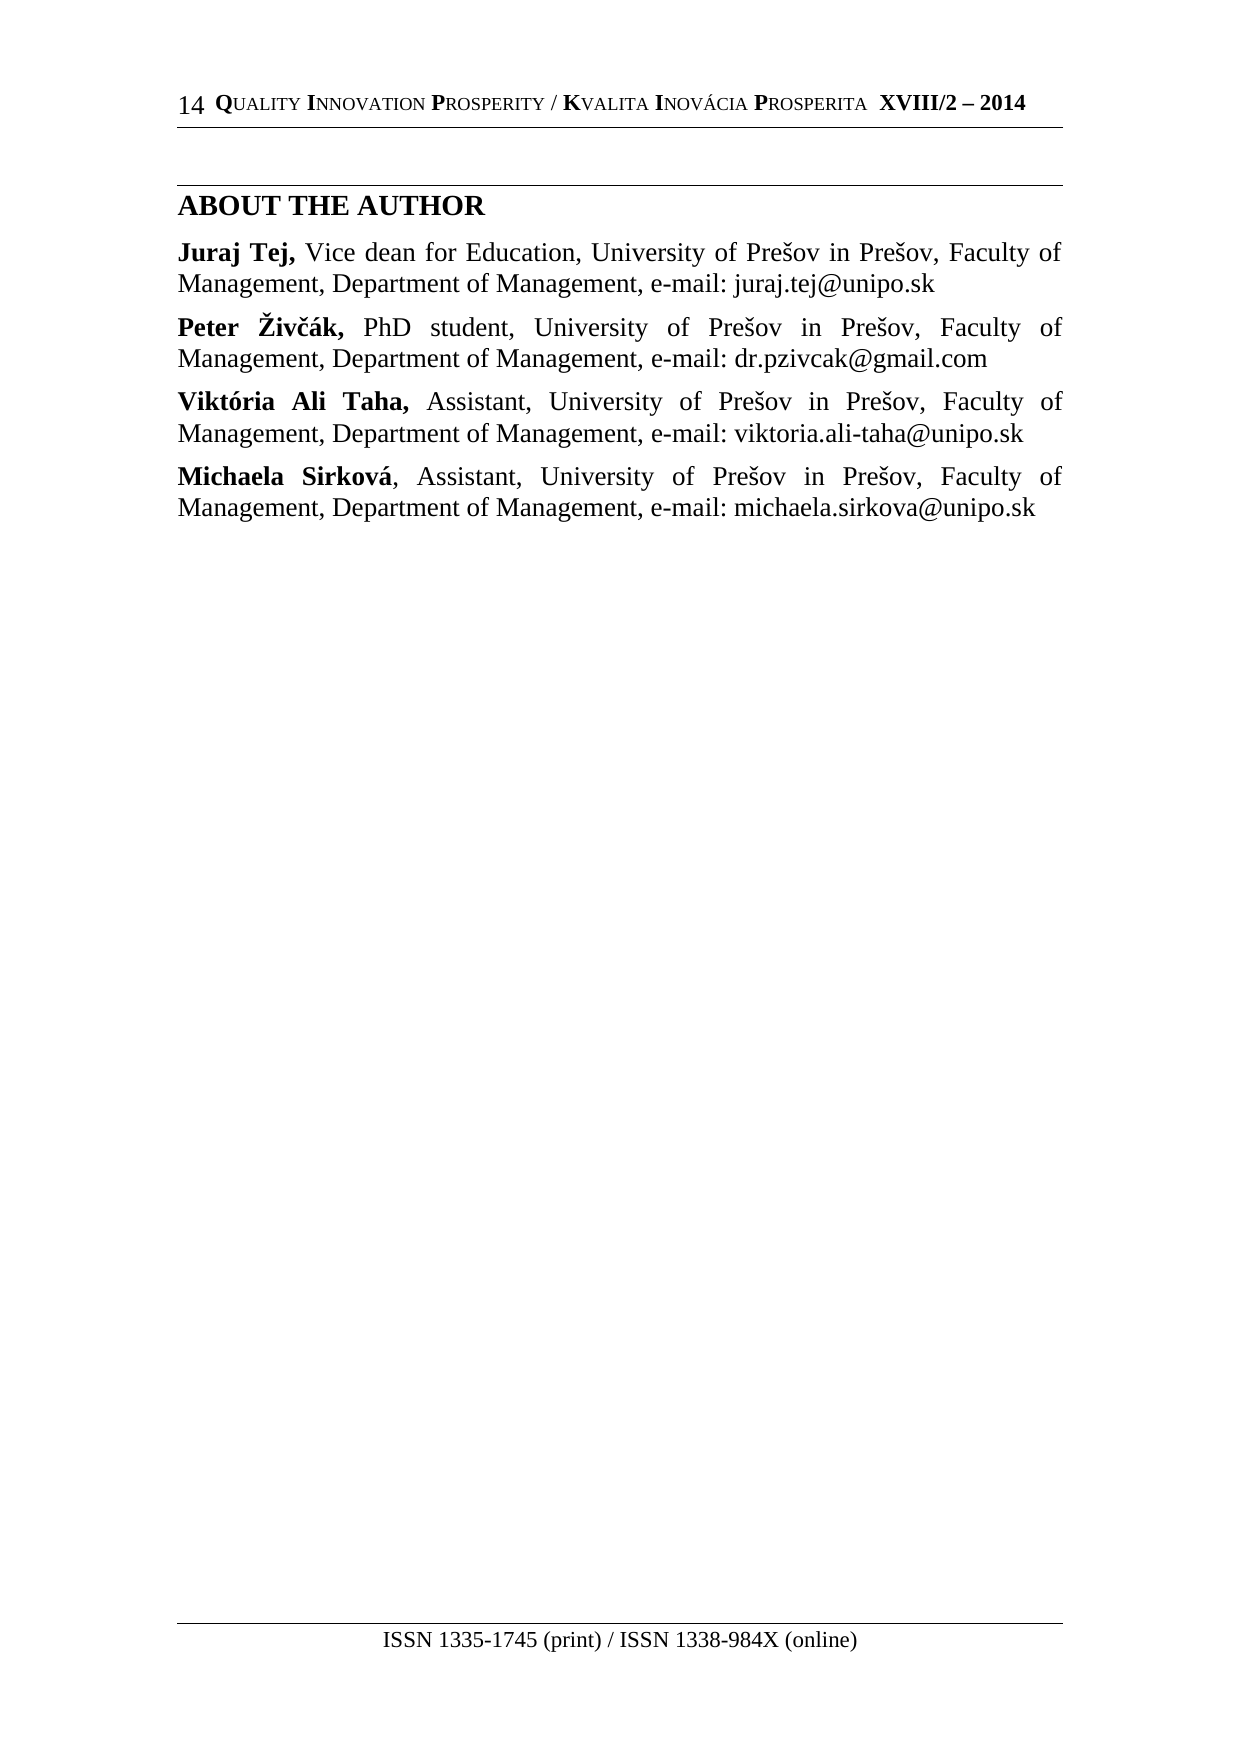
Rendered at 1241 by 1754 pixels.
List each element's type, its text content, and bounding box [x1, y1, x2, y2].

text Viktória Ali Taha, Assistant, University of Prešov in Prešov, Faculty of Management, Department of Management, e-mail: viktoria.ali-taha@unipo.sk [177, 386, 1063, 448]
text Peter Živčák, PhD student, University of Prešov in Prešov, Faculty of Management, Department of Management, e-mail: dr.pzivcak@gmail.com [177, 311, 1063, 373]
text Michaela Sirková, Assistant, University of Prešov in Prešov, Faculty of Management, Department of Management, e-mail: michaela.sirkova@unipo.sk [177, 460, 1063, 523]
text Juraj Tej, Vice dean for Education, University of Prešov in Prešov, Faculty of Management, Department of Management, e-mail: juraj.tej@unipo.sk [177, 236, 1063, 298]
text ABOUT THE AUTHOR [177, 186, 1063, 221]
